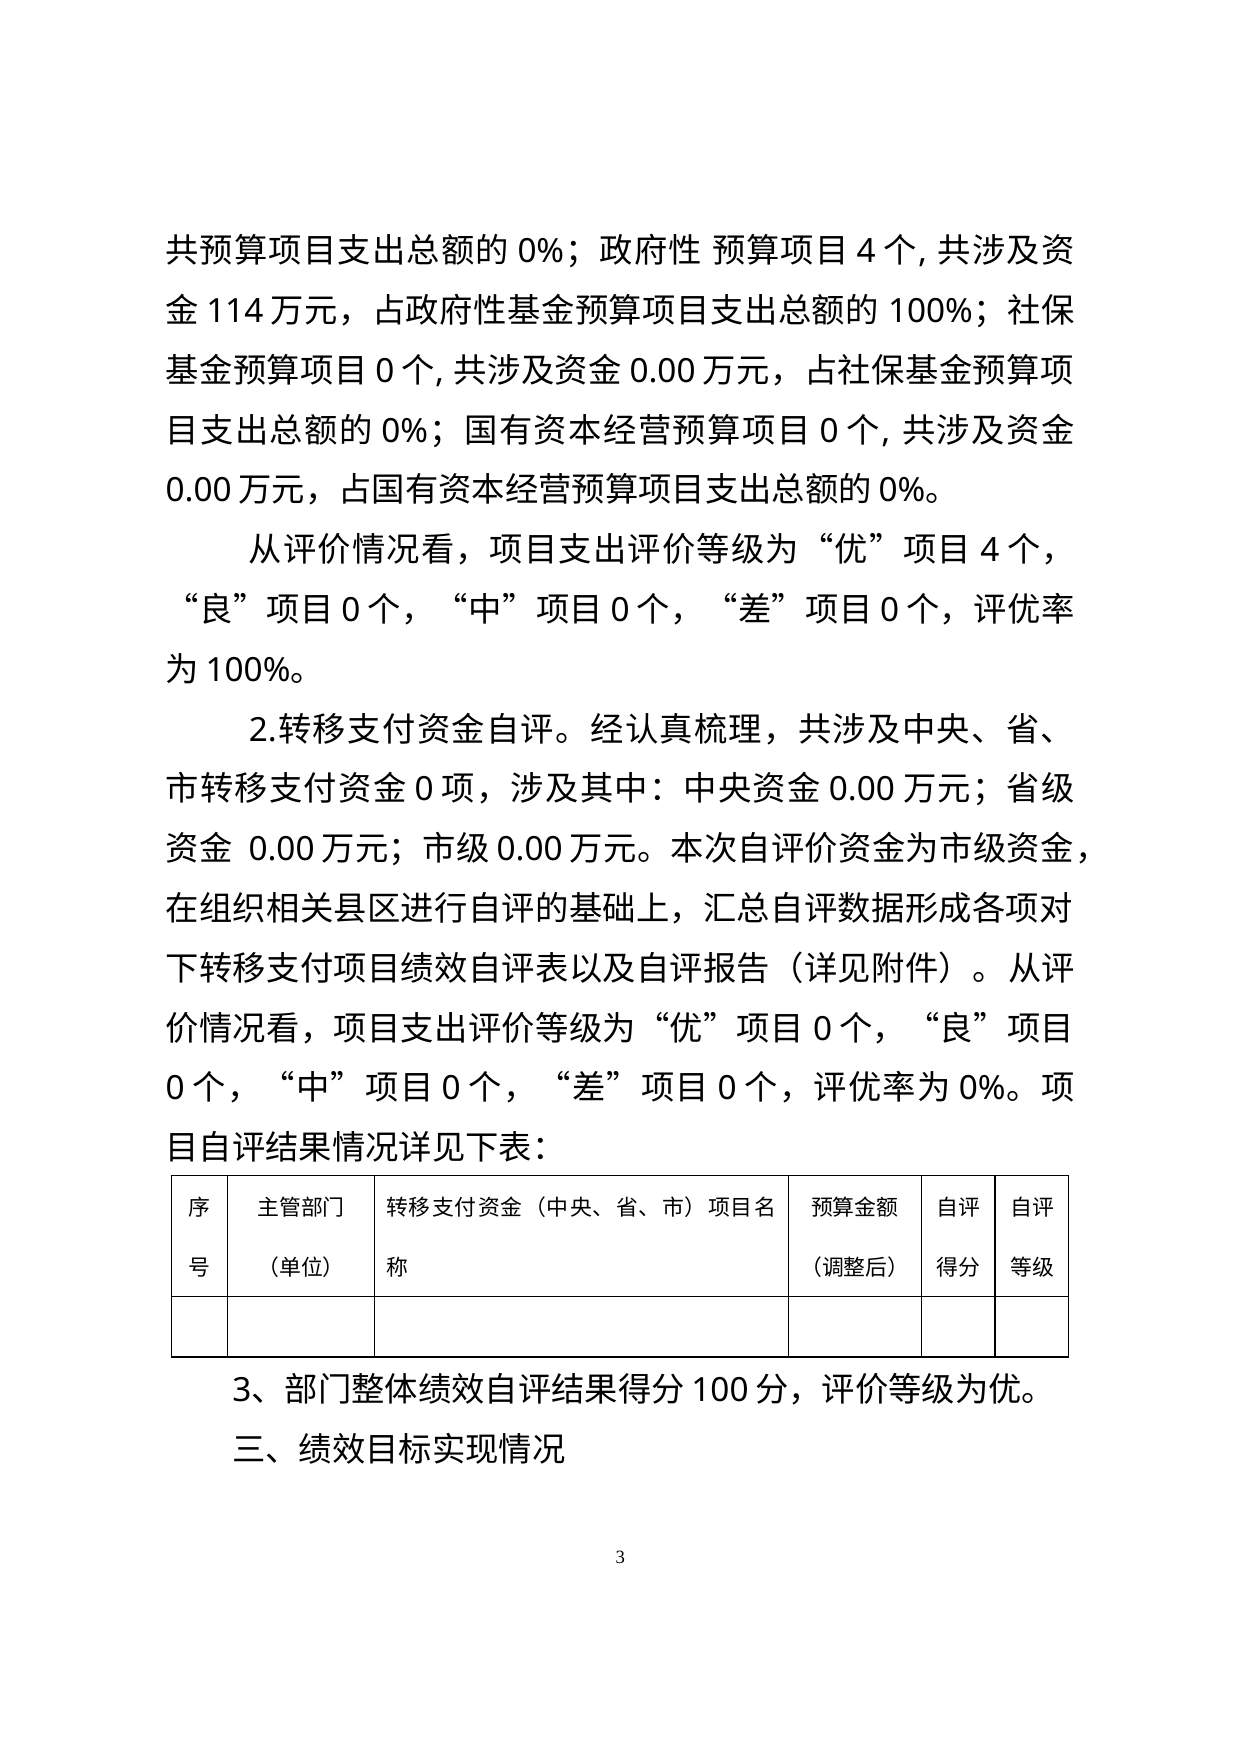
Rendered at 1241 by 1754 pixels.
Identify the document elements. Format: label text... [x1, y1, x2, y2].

text 三、绩效目标实现情况 [165, 1417, 1075, 1477]
table_header 主管部门（单位） [228, 1176, 374, 1296]
table_header 自评得分 [922, 1176, 994, 1296]
table_cell [996, 1297, 1068, 1356]
table_cell [228, 1297, 374, 1356]
table_header 自评等级 [996, 1176, 1068, 1296]
table_cell [172, 1297, 227, 1356]
table_header 预算金额（调整后） [789, 1176, 921, 1296]
text 2.转移支付资金自评。经认真梳理，共涉及中央、省、市转移支付资金0项，涉及其中：中央资金0.00万元；省级资金 0.00万元；市级0.00万元。本次自评价资金为市级资金，在组织相关县区进行自评的基础上，汇总自评数据形成各项对下转移支付项目绩效自评表以及自评报告（详见附件）。从评价情况看，项目支出评价等级为“优”项目0个，“良”项目0个，“中”项目0个，“差”项目0个，评优率为0%。项目自评结果情况详见下表： [165, 697, 1075, 1175]
text 从评价情况看，项目支出评价等级为“优”项目4个，“良”项目0个，“中”项目0个，“差”项目0个，评优率为100%。 [165, 517, 1075, 697]
table_cell [922, 1297, 994, 1356]
table_header 序号 [172, 1176, 227, 1296]
table_header 转移支付资金（中央、省、市）项目名称 [375, 1176, 788, 1296]
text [165, 218, 1075, 517]
table_cell [789, 1297, 921, 1356]
text 3、部门整体绩效自评结果得分100分，评价等级为优。 [165, 1357, 1075, 1417]
table_cell [375, 1297, 788, 1356]
